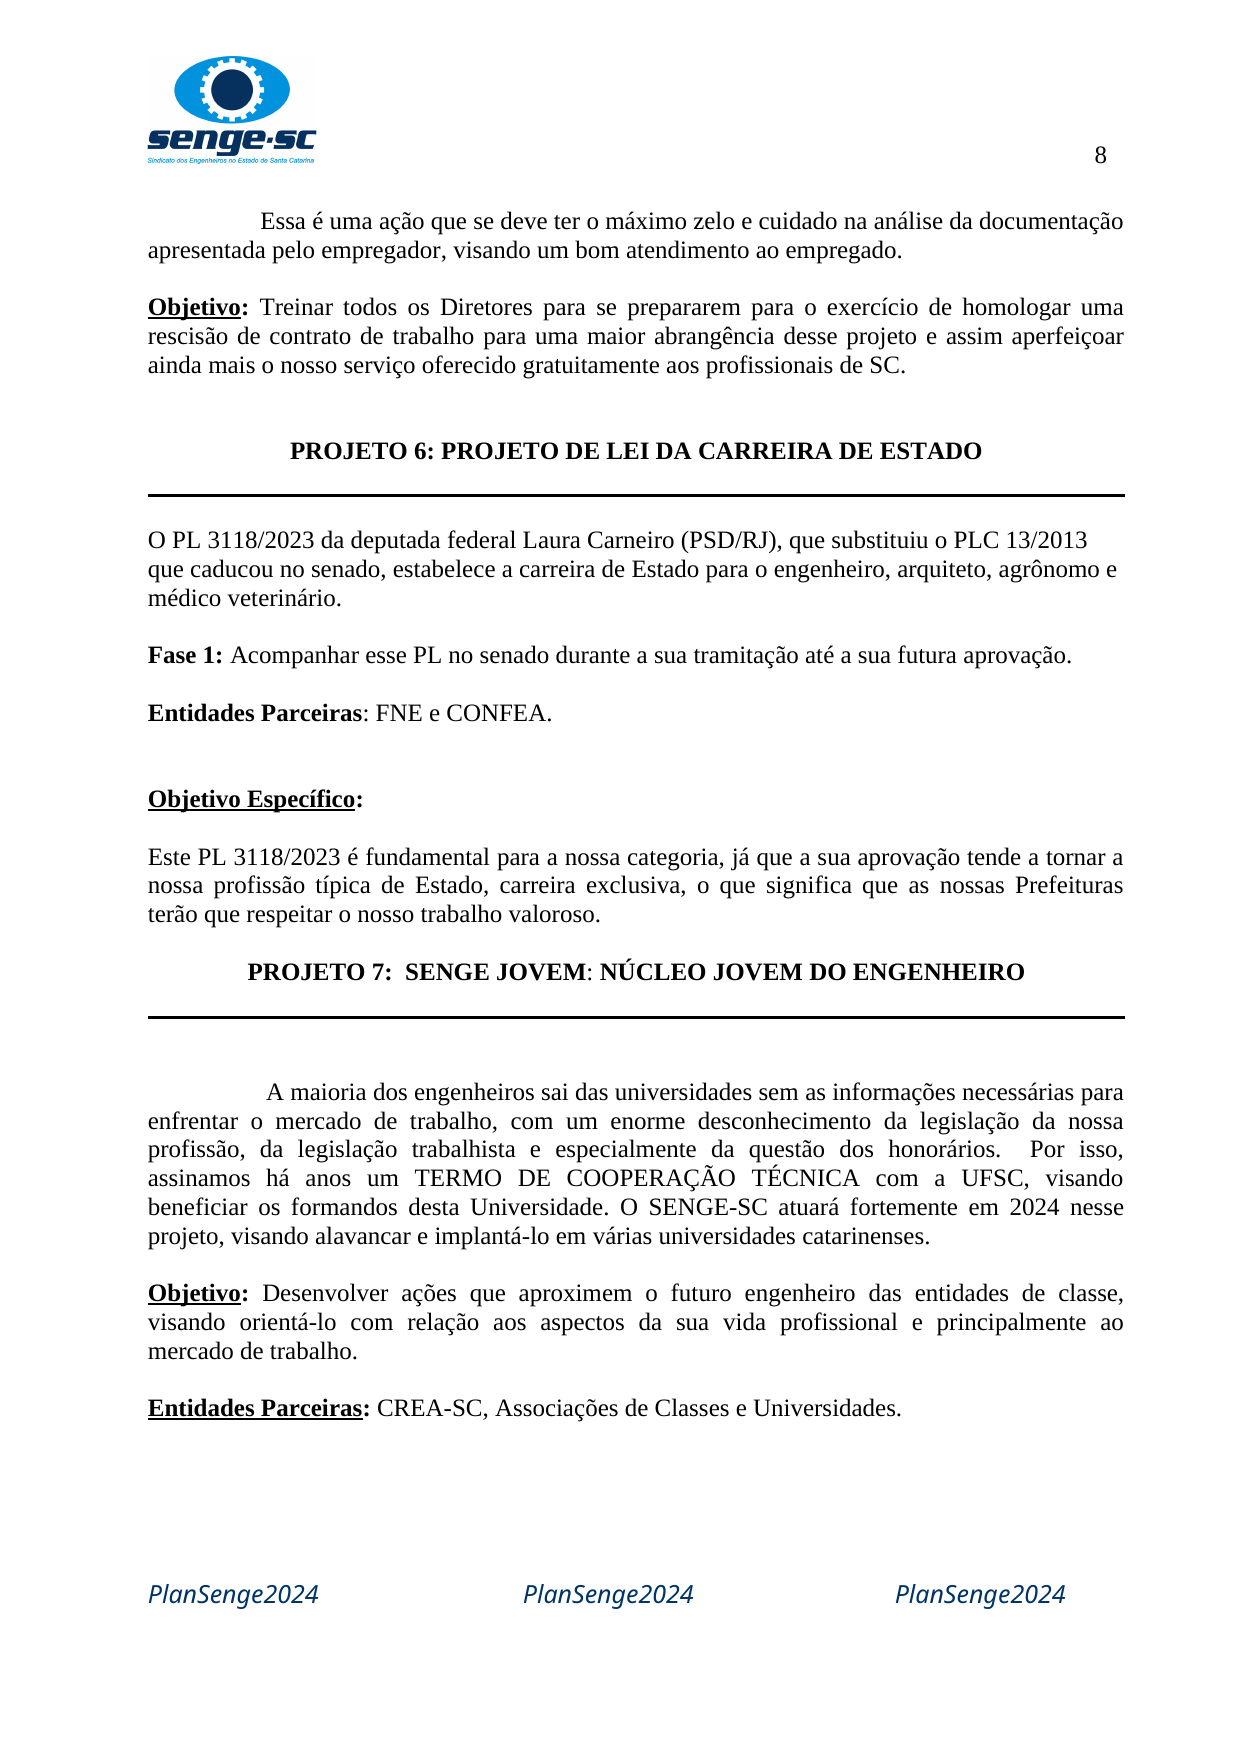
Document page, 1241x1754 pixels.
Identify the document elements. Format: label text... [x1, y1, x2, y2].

text Entidades Parceiras: FNE e CONFEA. [148, 698, 1125, 727]
text Essa é uma ação que se deve ter o máximo zelo e cuidado na análise da documentação apresentada pelo empregador, visando um bom atendimento ao empregado. [148, 206, 1125, 264]
text PROJETO 6: PROJETO DE LEI DA CARREIRA DE ESTADO [148, 436, 1125, 465]
picture [147, 56, 317, 164]
text PROJETO 7: SENGE JOVEM: NÚCLEO JOVEM DO ENGENHEIRO [148, 957, 1125, 986]
text Este PL 3118/2023 é fundamental para a nossa categoria, já que a sua aprovação tende a tornar a nossa profissão típica de Estado, carreira exclusiva, o que significa que as nossas Prefeituras terão que respeitar o nosso trabalho valoroso. [148, 842, 1125, 928]
picture [201, 59, 264, 121]
text Objetivo Específico: [148, 784, 1125, 813]
text Objetivo: Desenvolver ações que aproximem o futuro engenheiro das entidades de classe, visando orientá-lo com relação aos aspectos da sua vida profissional e principalmente ao mercado de trabalho. [148, 1278, 1125, 1364]
text O PL 3118/2023 da deputada federal Laura Carneiro (PSD/RJ), que substituiu o PLC 13/2013 que caducou no senado, estabelece a carreira de Estado para o engenheiro, arquiteto, agrônomo e médico veterinário. [148, 526, 1125, 612]
text Objetivo: Treinar todos os Diretores para se prepararem para o exercício de homologar uma rescisão de contrato de trabalho para uma maior abrangência desse projeto e assim aperfeiçoar ainda mais o nosso serviço oferecido gratuitamente aos profissionais de SC. [148, 292, 1125, 379]
text A maioria dos engenheiros sai das universidades sem as informações necessárias para enfrentar o mercado de trabalho, com um enorme desconhecimento da legislação da nossa profissão, da legislação trabalhista e especialmente da questão dos honorários. Por isso, assinamos há anos um TERMO DE COOPERAÇÃO TÉCNICA com a UFSC, visando beneficiar os formandos desta Universidade. O SENGE-SC atuará fortemente em 2024 nesse projeto, visando alavancar e implantá-lo em várias universidades catarinenses. [148, 1077, 1125, 1249]
text Fase 1: Acompanhar esse PL no senado durante a sua tramitação até a sua futura aprovação. [148, 641, 1125, 669]
text Entidades Parceiras: CREA-SC, Associações de Classes e Universidades. [148, 1393, 1125, 1422]
